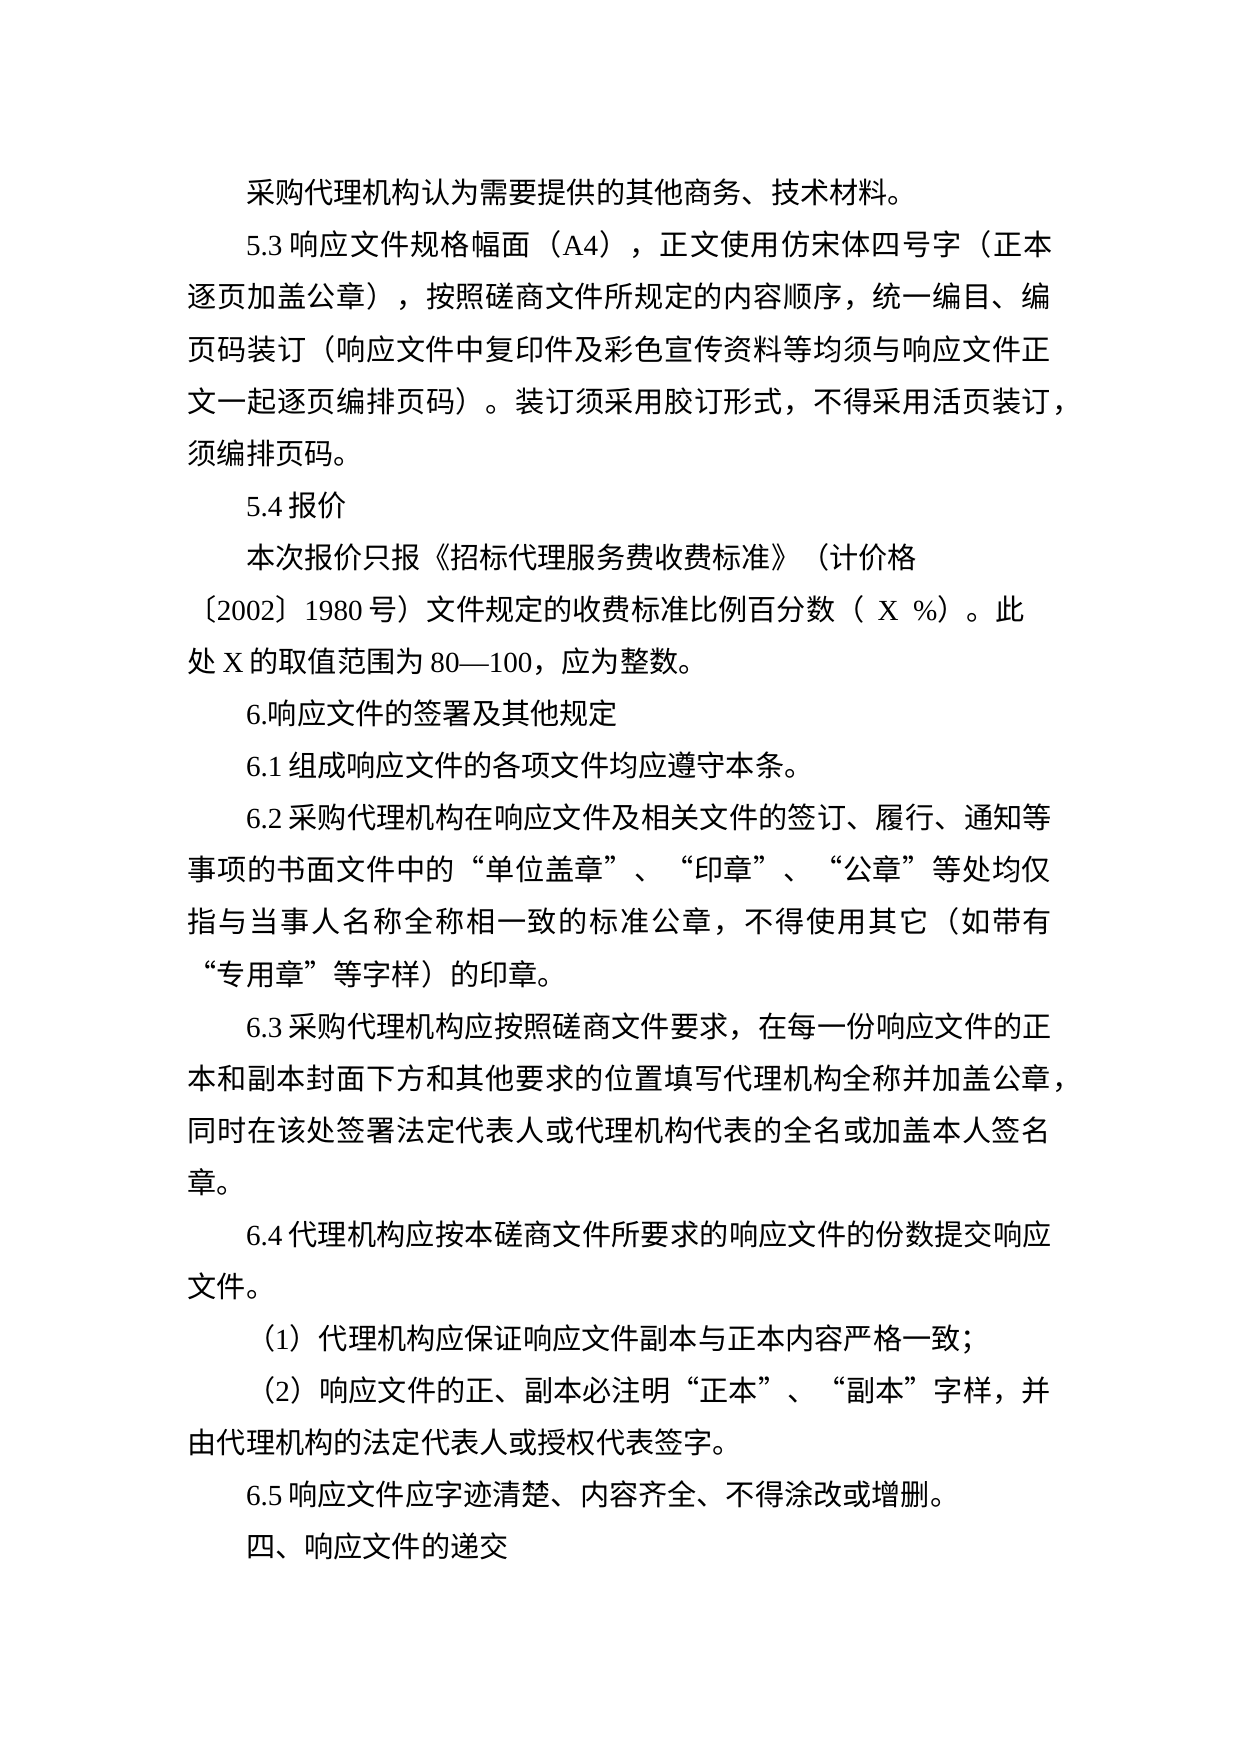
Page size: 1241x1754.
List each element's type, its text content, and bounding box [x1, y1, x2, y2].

text 6.1组成响应文件的各项文件均应遵守本条。 [187, 735, 1053, 787]
text 采购代理机构认为需要提供的其他商务、技术材料。 [187, 162, 1053, 214]
text 本次报价只报《招标代理服务费收费标准》（计价格〔2002〕1980号）文件规定的收费标准比例百分数（ X %）。此处X的取值范围为80—100，应为整数。 [187, 527, 1053, 683]
text （1）代理机构应保证响应文件副本与正本内容严格一致； [187, 1308, 1053, 1360]
text 6.5响应文件应字迹清楚、内容齐全、不得涂改或增删。 [187, 1464, 1053, 1516]
text 5.4报价 [187, 474, 1053, 527]
text 6.3采购代理机构应按照磋商文件要求，在每一份响应文件的正本和副本封面下方和其他要求的位置填写代理机构全称并加盖公章，同时在该处签署法定代表人或代理机构代表的全名或加盖本人签名章。 [187, 995, 1053, 1204]
text 6.4代理机构应按本磋商文件所要求的响应文件的份数提交响应文件。 [187, 1204, 1053, 1308]
text （2）响应文件的正、副本必注明“正本”、“副本”字样，并由代理机构的法定代表人或授权代表签字。 [187, 1360, 1053, 1464]
text 四、响应文件的递交 [187, 1516, 1053, 1568]
text 6.响应文件的签署及其他规定 [187, 683, 1053, 735]
text 6.2采购代理机构在响应文件及相关文件的签订、履行、通知等事项的书面文件中的“单位盖章”、“印章”、“公章”等处均仅指与当事人名称全称相一致的标准公章，不得使用其它（如带有“专用章”等字样）的印章。 [187, 787, 1053, 995]
text 5.3响应文件规格幅面（A4），正文使用仿宋体四号字（正本逐页加盖公章），按照磋商文件所规定的内容顺序，统一编目、编页码装订（响应文件中复印件及彩色宣传资料等均须与响应文件正文一起逐页编排页码）。装订须采用胶订形式，不得采用活页装订，须编排页码。 [187, 214, 1053, 474]
